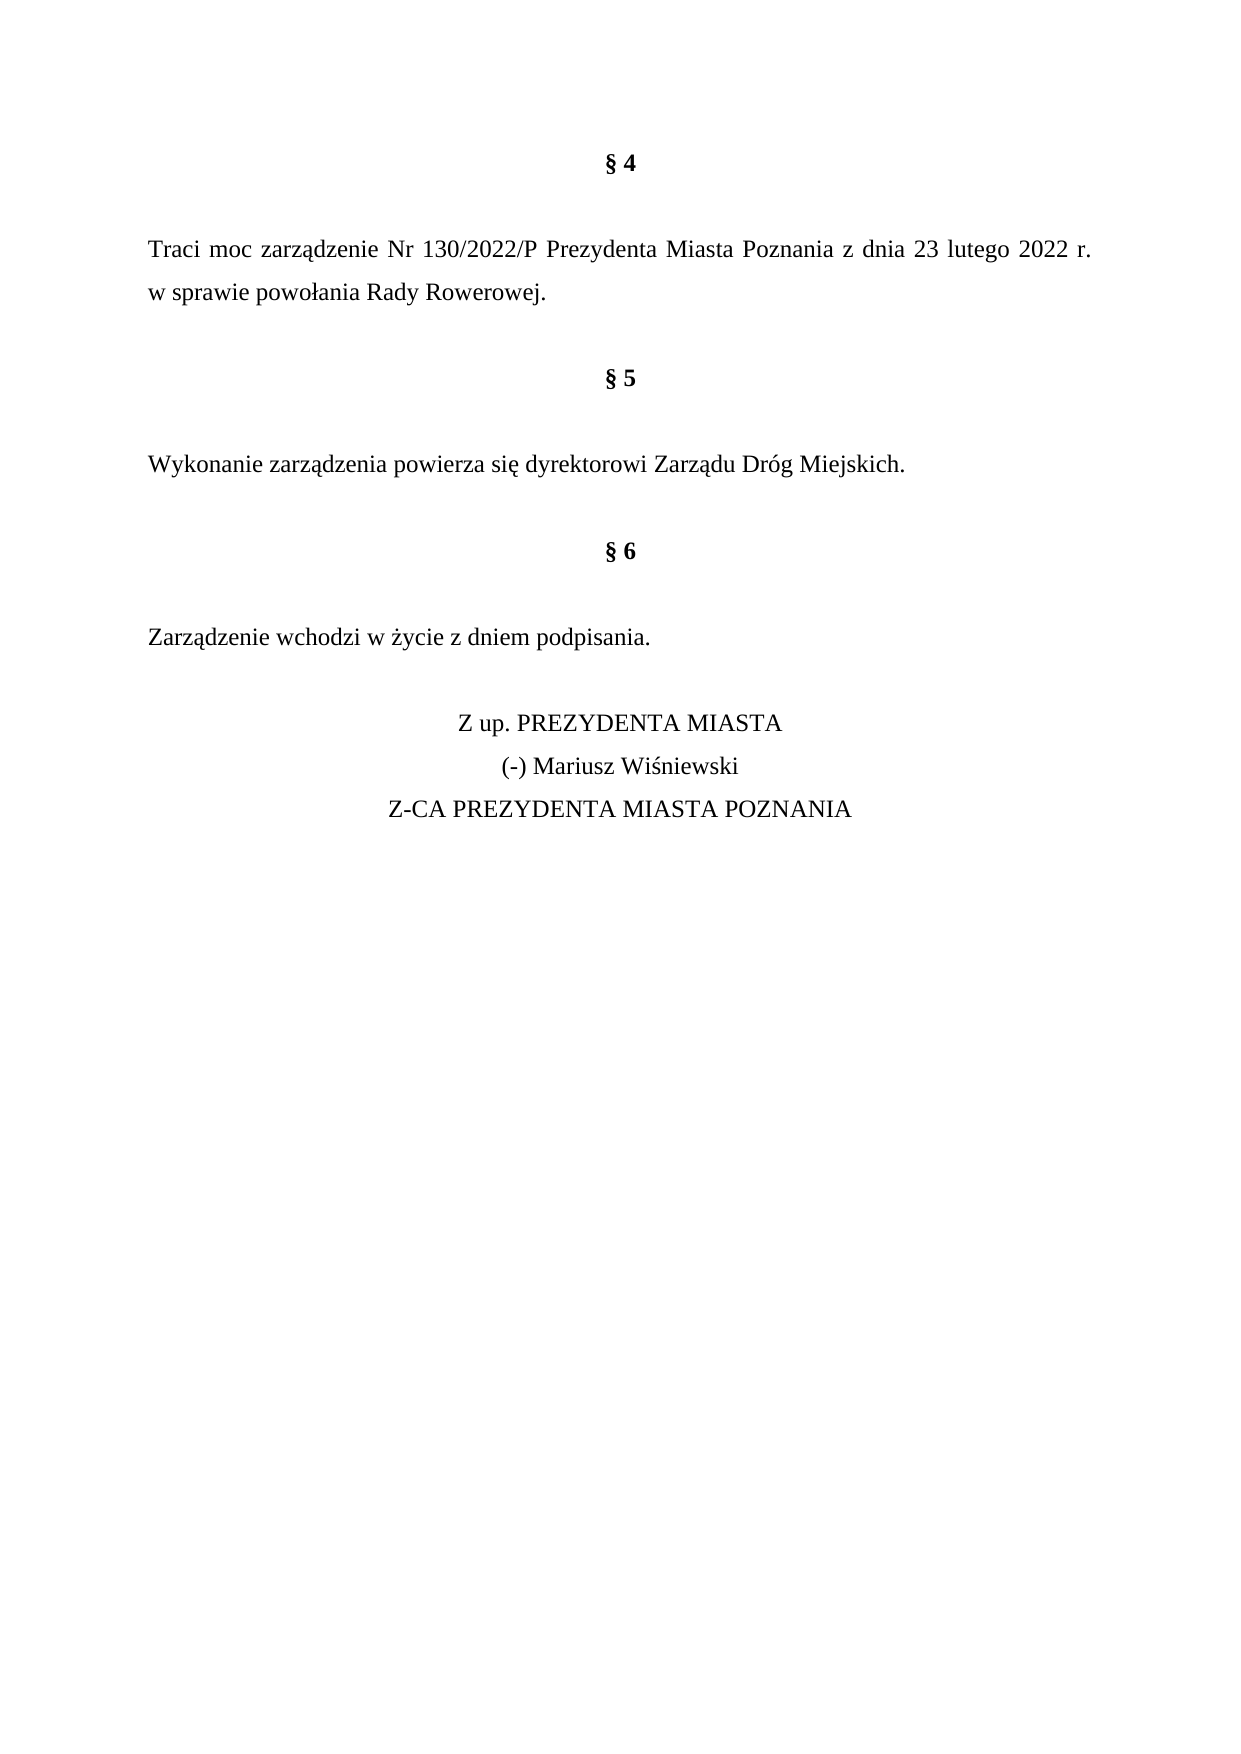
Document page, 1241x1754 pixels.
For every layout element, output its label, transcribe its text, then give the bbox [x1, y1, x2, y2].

text Wykonanie zarządzenia powierza się dyrektorowi Zarządu Dróg Miejskich. [148, 449, 1093, 478]
text Z-CA PREZYDENTA MIASTA POZNANIA [148, 794, 1093, 823]
text Z up. PREZYDENTA MIASTA [148, 708, 1093, 737]
text (-) Mariusz Wiśniewski [148, 751, 1093, 780]
text Traci moc zarządzenie Nr 130/2022/P Prezydenta Miasta Poznania z dnia 23 lutego 2022 r. w sprawie powołania Rady Rowerowej. [148, 234, 1093, 306]
text § 4 [148, 148, 1093, 176]
text Zarządzenie wchodzi w życie z dniem podpisania. [148, 622, 1093, 651]
text § 5 [148, 363, 1093, 392]
text § 6 [148, 536, 1093, 564]
